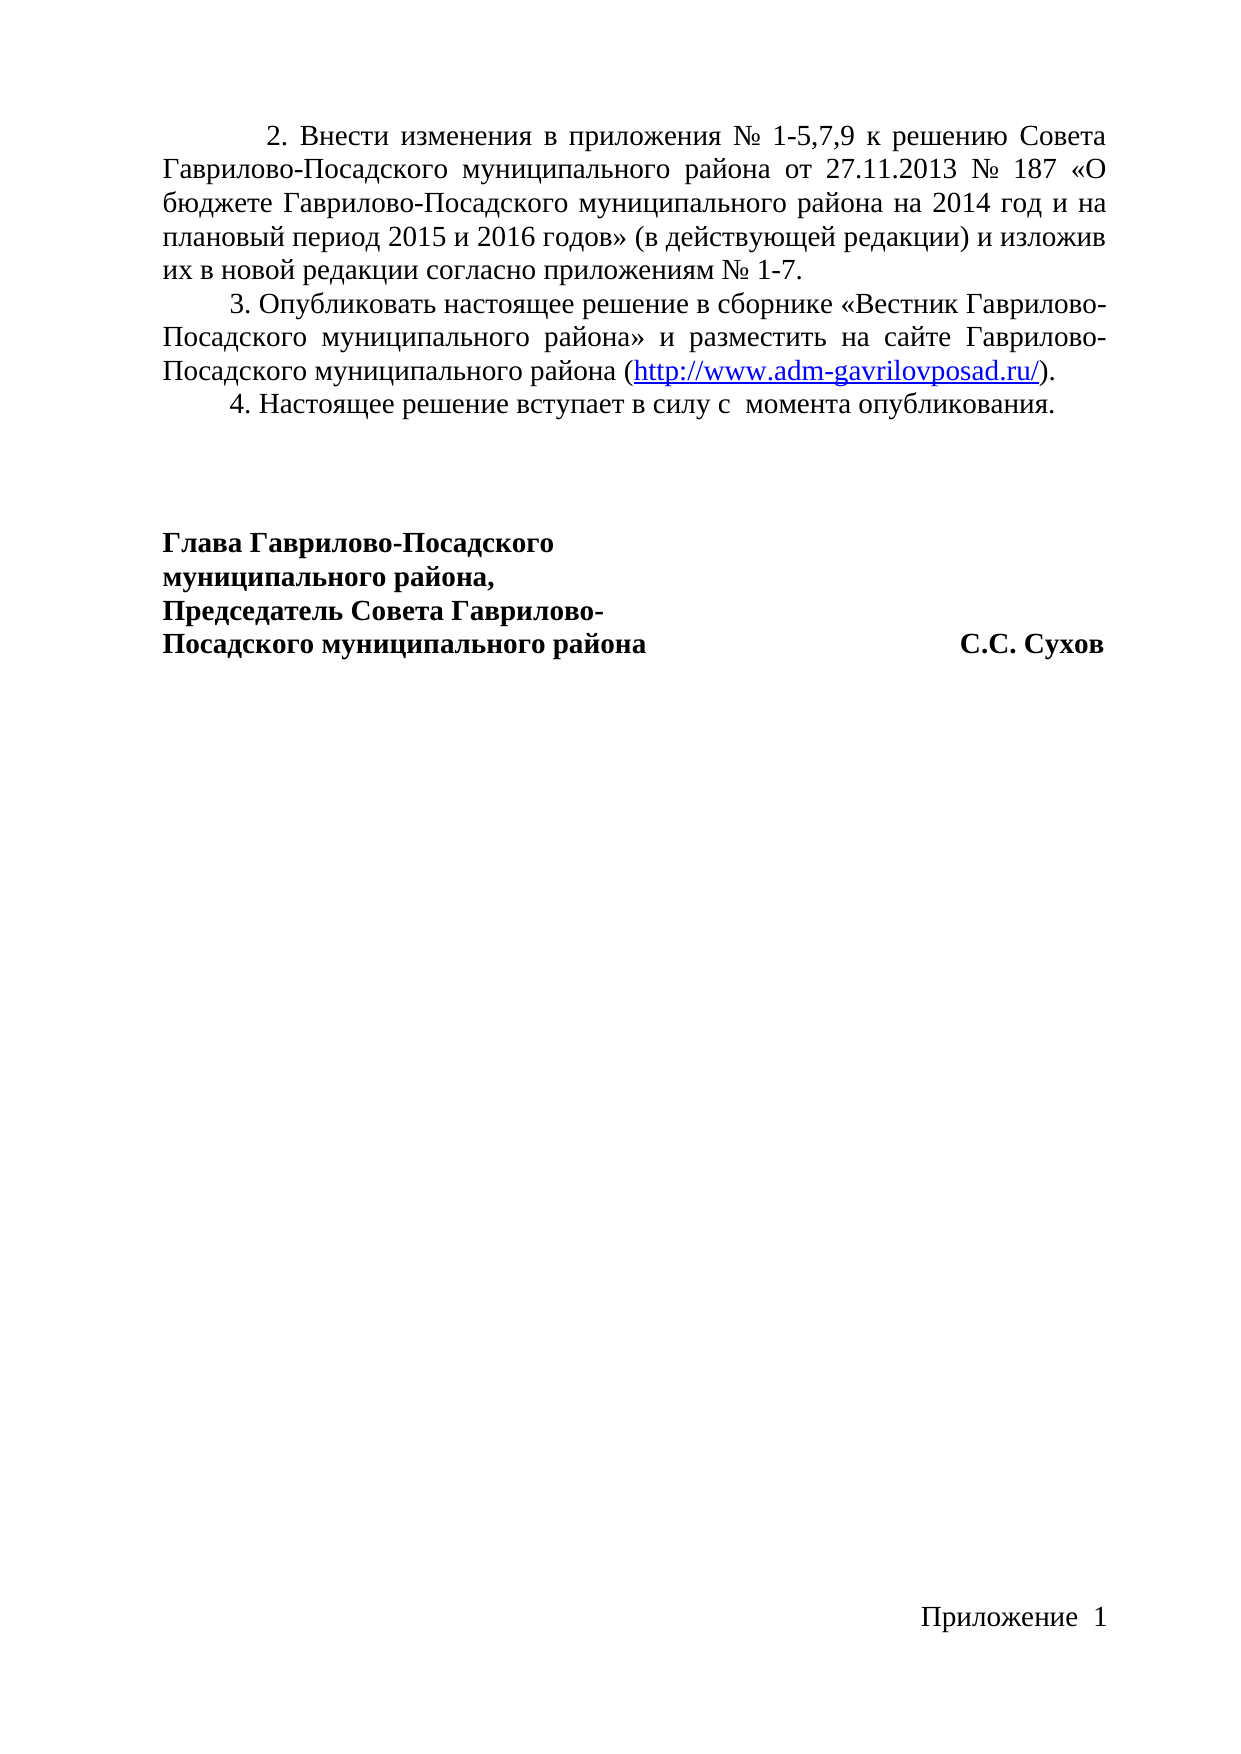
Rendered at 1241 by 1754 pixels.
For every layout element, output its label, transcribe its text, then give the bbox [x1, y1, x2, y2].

text Приложение 1 [162, 1599, 1107, 1632]
text Председатель Совета Гаврилово- [162, 593, 1107, 626]
text 4. Настоящее решение вступает в силу с момента опубликования. [162, 386, 1101, 420]
text Посадского муниципального района С.С. Сухов [162, 626, 1107, 660]
text 3. Опубликовать настоящее решение в сборнике «Вестник Гаврилово-Посадского муниципального района» и разместить на сайте Гаврилово-Посадского муниципального района (http://www.adm-gavrilovposad.ru/). [162, 286, 1107, 386]
text Глава Гаврилово-Посадского [162, 526, 1107, 559]
text 2. Внести изменения в приложения № 1-5,7,9 к решению Совета Гаврилово-Посадского муниципального района от 27.11.2013 № 187 «О бюджете Гаврилово-Посадского муниципального района на 2014 год и на плановый период 2015 и 2016 годов» (в действующей редакции) и изложив их в новой редакции согласно приложениям № 1-7. [162, 118, 1107, 286]
text муниципального района, [162, 559, 1107, 593]
